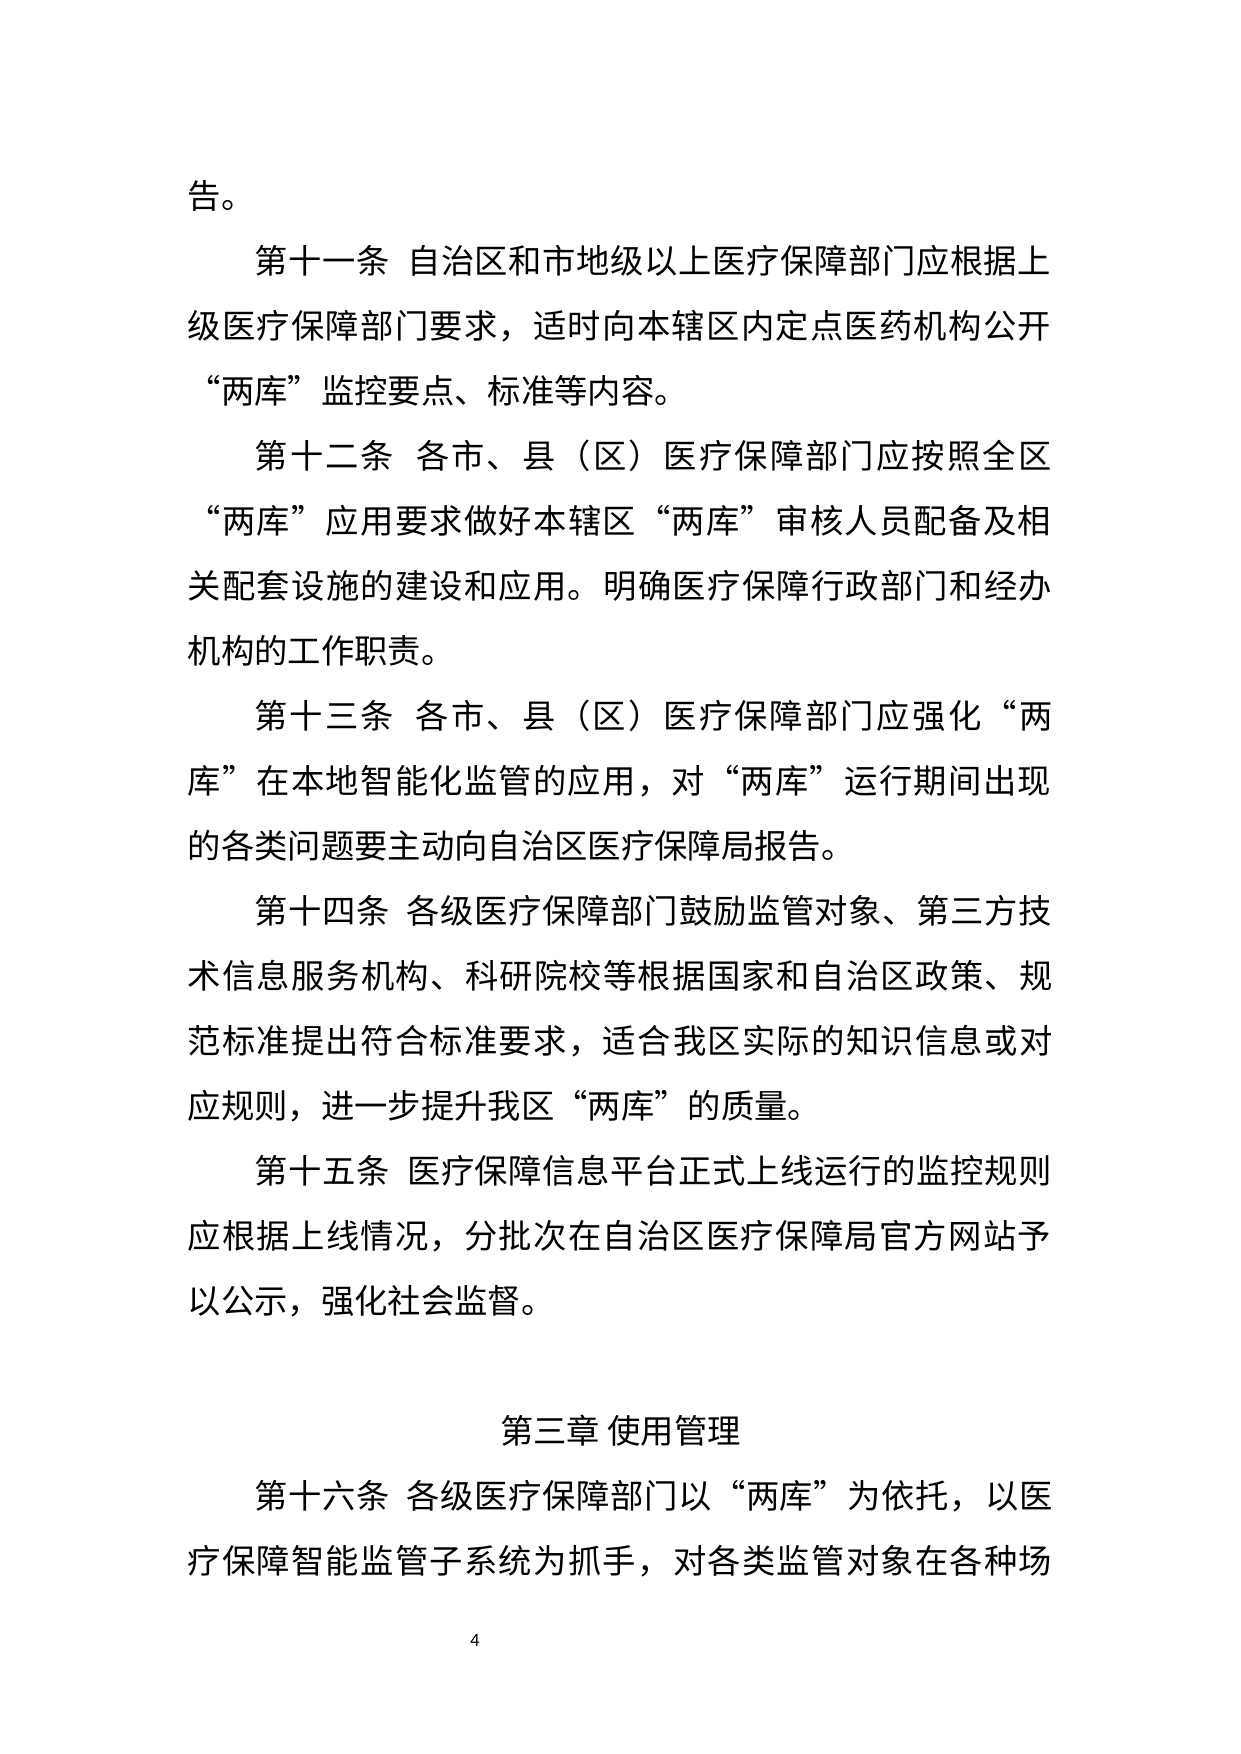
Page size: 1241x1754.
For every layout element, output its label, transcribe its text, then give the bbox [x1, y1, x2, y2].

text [187, 1462, 1053, 1592]
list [187, 162, 1053, 227]
list 第三章 使用管理 [187, 1397, 1053, 1462]
text 第十四条 各级医疗保障部门鼓励监管对象、第三方技术信息服务机构、科研院校等根据国家和自治区政策、规范标准提出符合标准要求，适合我区实际的知识信息或对应规则，进一步提升我区“两库”的质量。 [187, 877, 1053, 1137]
list 第十五条 医疗保障信息平台正式上线运行的监控规则应根据上线情况，分批次在自治区医疗保障局官方网站予以公示，强化社会监督。 [187, 1137, 1053, 1332]
list 第十二条 各市、县（区）医疗保障部门应按照全区“两库”应用要求做好本辖区“两库”审核人员配备及相关配套设施的建设和应用。明确医疗保障行政部门和经办机构的工作职责。 [187, 422, 1053, 682]
text 第十三条 各市、县（区）医疗保障部门应强化“两库”在本地智能化监管的应用，对“两库”运行期间出现的各类问题要主动向自治区医疗保障局报告。 [187, 682, 1053, 877]
list 第十一条 自治区和市地级以上医疗保障部门应根据上级医疗保障部门要求，适时向本辖区内定点医药机构公开“两库”监控要点、标准等内容。 [187, 227, 1053, 422]
